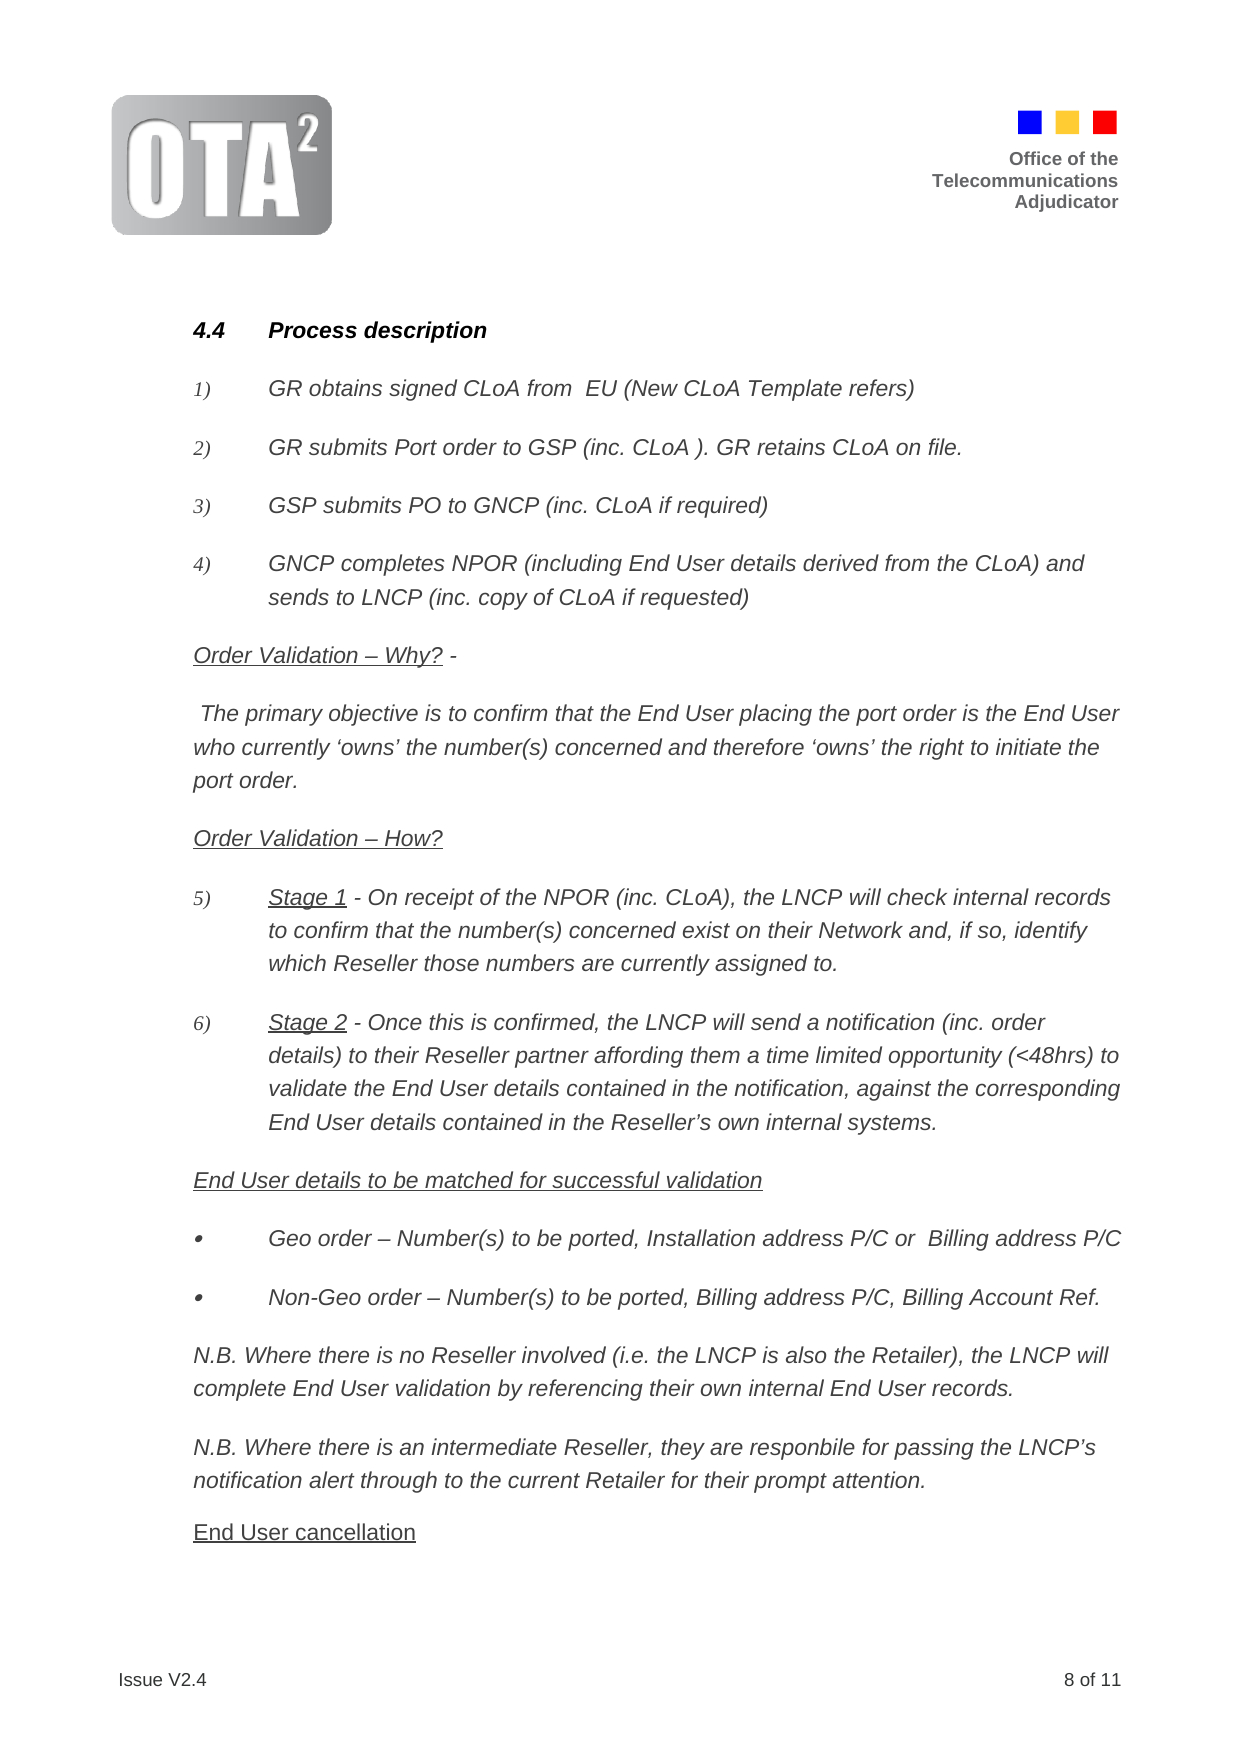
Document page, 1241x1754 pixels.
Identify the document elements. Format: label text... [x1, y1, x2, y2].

picture [111, 95, 332, 235]
subtitle GR obtains signed CLoA from EU (New CLoA Template refers) [193, 368, 1122, 402]
subtitle Order Validation – How? [193, 818, 1122, 852]
subtitle The primary objective is to confirm that the End User placing the port order is the End User who currently ‘owns’ the number(s) concerned and therefore ‘owns’ the right to initiate the port order. [193, 693, 1122, 793]
subtitle GR submits Port order to GSP (inc. CLoA ). GR retains CLoA on file. [193, 427, 1122, 460]
subtitle End User details to be matched for successful validation [193, 1160, 1122, 1193]
subtitle GNCP completes NPOR (including End User details derived from the CLoA) and sends to LNCP (inc. copy of CLoA if requested) [193, 543, 1122, 610]
subtitle N.B. Where there is an intermediate Reseller, they are responbile for passing the LNCP’s notification alert through to the current Retailer for their prompt attention. [193, 1427, 1122, 1493]
subtitle Non-Geo order – Number(s) to be ported, Billing address P/C, Billing Account Ref. [193, 1277, 1122, 1310]
subtitle Stage 1 - On receipt of the NPOR (inc. CLoA), the LNCP will check internal records to confirm that the number(s) concerned exist on their Network and, if so, identify which Reseller those numbers are currently assigned to. [193, 877, 1122, 977]
subtitle Stage 2 - Once this is confirmed, the LNCP will send a notification (inc. order details) to their Reseller partner affording them a time limited opportunity (<48hrs) to validate the End User details contained in the notification, against the corresponding End User details contained in the Reseller’s own internal systems. [193, 1002, 1122, 1135]
subtitle Geo order – Number(s) to be ported, Installation address P/C or Billing address P/C [193, 1218, 1122, 1252]
subtitle GSP submits PO to GNCP (inc. CLoA if required) [193, 485, 1122, 518]
subtitle Process description [193, 310, 1122, 343]
subtitle N.B. Where there is no Reseller involved (i.e. the LNCP is also the Retailer), the LNCP will complete End User validation by referencing their own internal End User records. [193, 1335, 1122, 1402]
list End User cancellation [193, 1518, 1122, 1545]
subtitle Order Validation – Why? - [193, 635, 1122, 668]
